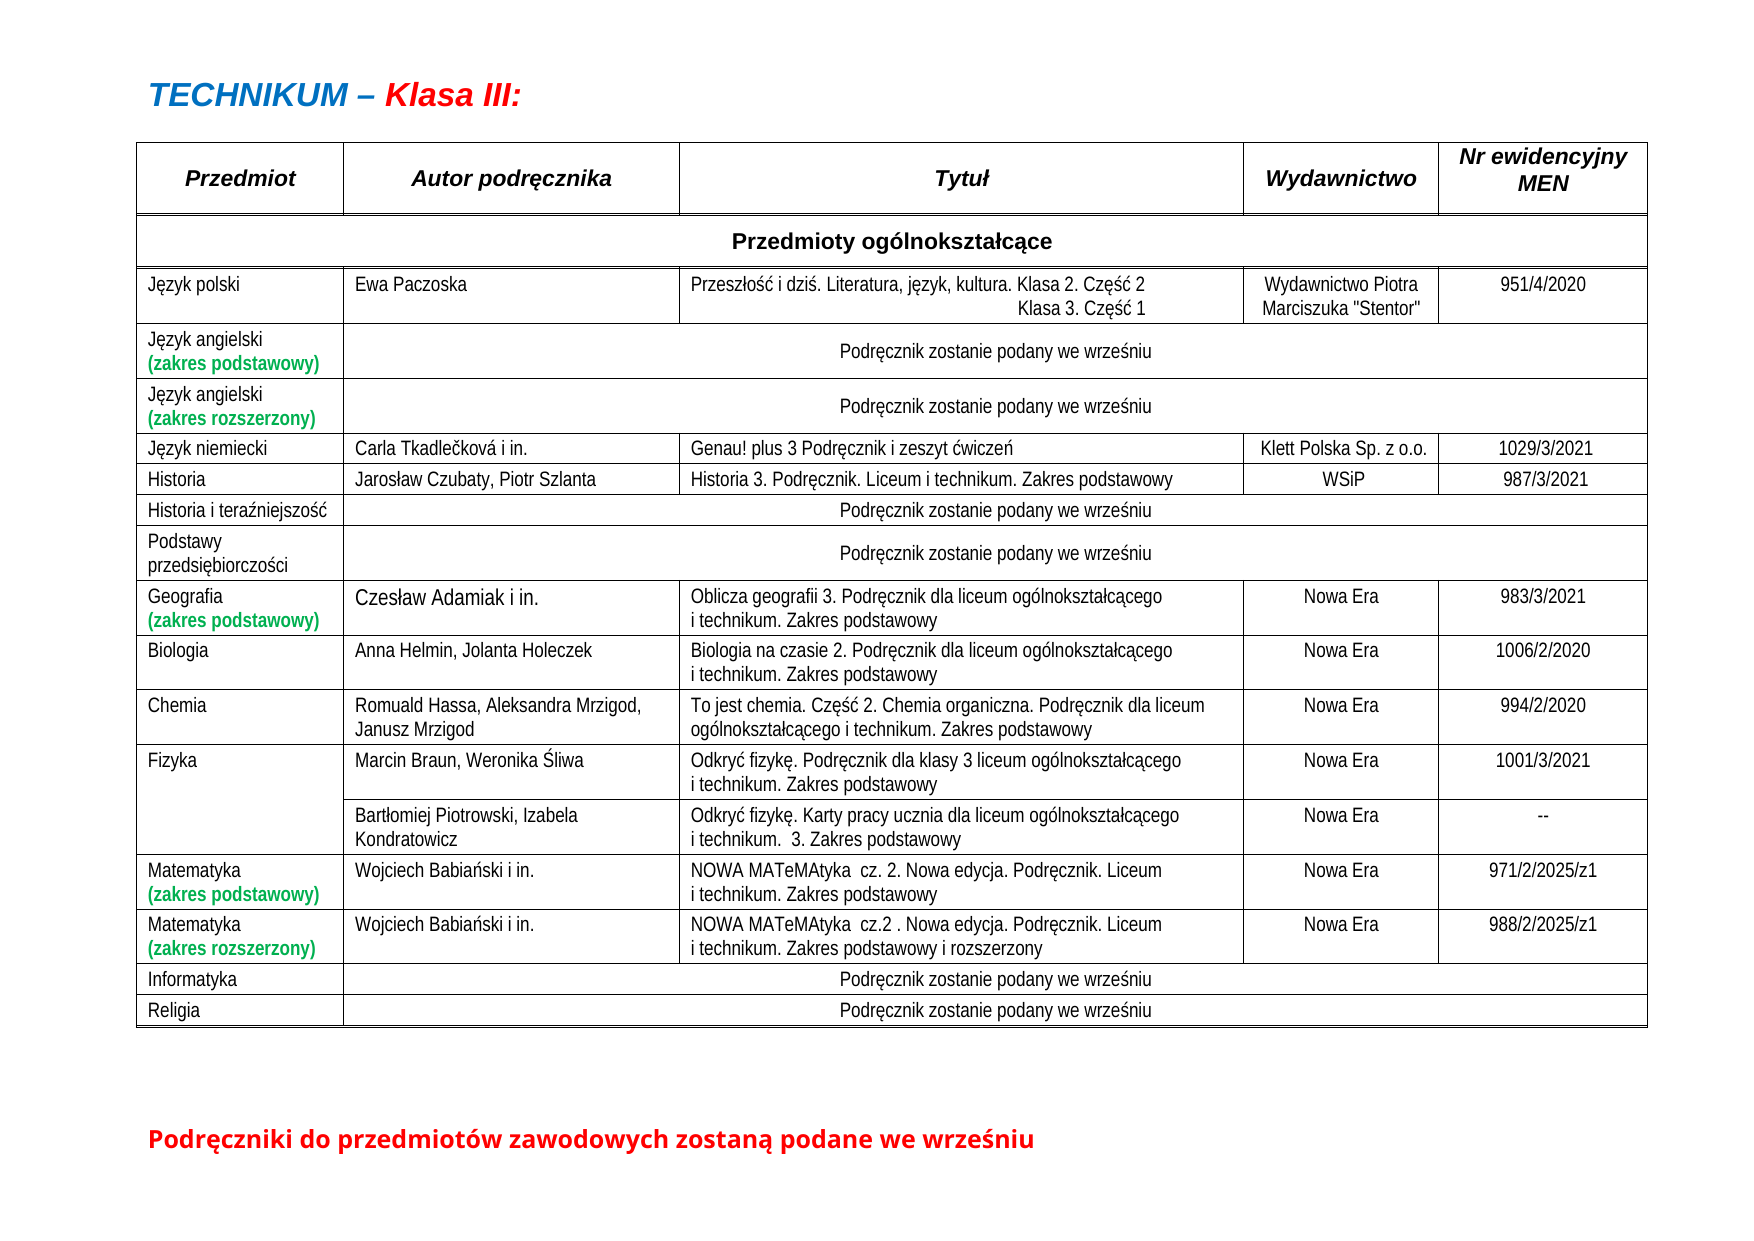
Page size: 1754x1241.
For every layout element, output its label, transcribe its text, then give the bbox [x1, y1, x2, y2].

table_cell Język angielski (zakres podstawowy) [137, 324, 343, 378]
table_cell Historia [137, 464, 343, 494]
table_cell 1001/3/2021 [1439, 745, 1647, 799]
text TECHNIKUM – Klasa III: [148, 75, 1606, 113]
table_cell Nowa Era [1244, 745, 1438, 799]
table_cell Wojciech Babiański i in. [344, 910, 679, 963]
table_cell Oblicza geografii 3. Podręcznik dla liceum ogólnokształcącego i technikum. Zakres podstawowy [680, 581, 1243, 634]
table_cell NOWA MATeMAtyka cz.2 . Nowa edycja. Podręcznik. Liceum i technikum. Zakres podstawowy i rozszerzony [680, 910, 1243, 963]
table_cell Podręcznik zostanie podany we wrześniu [344, 324, 1647, 378]
table_header Autor podręcznika [344, 143, 679, 213]
table_cell Odkryć fizykę. Karty pracy ucznia dla liceum ogólnokształcącego i technikum. 3. Zakres podstawowy [680, 800, 1243, 854]
table_cell Podstawy przedsiębiorczości [137, 526, 343, 580]
table_cell Carla Tkadlečková i in. [344, 434, 679, 463]
table_cell Bartłomiej Piotrowski, Izabela Kondratowicz [344, 800, 679, 854]
table_cell Odkryć fizykę. Podręcznik dla klasy 3 liceum ogólnokształcącego i technikum. Zakres podstawowy [680, 745, 1243, 799]
table_cell 951/4/2020 [1439, 269, 1647, 323]
table_cell 994/2/2020 [1439, 690, 1647, 744]
table_cell To jest chemia. Część 2. Chemia organiczna. Podręcznik dla liceum ogólnokształcącego i technikum. Zakres podstawowy [680, 690, 1243, 744]
table_cell Jarosław Czubaty, Piotr Szlanta [344, 464, 679, 494]
table_cell Historia 3. Podręcznik. Liceum i technikum. Zakres podstawowy [680, 464, 1243, 494]
table_cell Geografia (zakres podstawowy) [137, 581, 343, 634]
table_cell Podręcznik zostanie podany we wrześniu [344, 995, 1647, 1025]
table_cell Nowa Era [1244, 636, 1438, 689]
table_cell 987/3/2021 [1439, 464, 1647, 494]
table_cell Wydawnictwo Piotra Marciszuka "Stentor" [1244, 269, 1438, 323]
table_cell Czesław Adamiak i in. [344, 581, 679, 634]
table_cell Podręcznik zostanie podany we wrześniu [344, 526, 1647, 580]
table_header Wydawnictwo [1244, 143, 1438, 213]
table_cell Nowa Era [1244, 690, 1438, 744]
table_cell Biologia na czasie 2. Podręcznik dla liceum ogólnokształcącego i technikum. Zakres podstawowy [680, 636, 1243, 689]
table_cell 988/2/2025/z1 [1439, 910, 1647, 963]
text Podręczniki do przedmiotów zawodowych zostaną podane we wrześniu [148, 1122, 1606, 1156]
table_cell Język angielski (zakres rozszerzony) [137, 379, 343, 432]
table_cell 971/2/2025/z1 [1439, 855, 1647, 908]
table_cell Chemia [137, 690, 343, 744]
table_cell Język polski [137, 269, 343, 323]
table_cell Nowa Era [1244, 855, 1438, 908]
table_cell Religia [137, 995, 343, 1025]
table_cell Genau! plus 3 Podręcznik i zeszyt ćwiczeń [680, 434, 1243, 463]
table_cell Ewa Paczoska [344, 269, 679, 323]
table_cell Klett Polska Sp. z o.o. [1244, 434, 1438, 463]
table_cell Podręcznik zostanie podany we wrześniu [344, 964, 1647, 994]
table_cell -- [1439, 800, 1647, 854]
table_cell Romuald Hassa, Aleksandra Mrzigod, Janusz Mrzigod [344, 690, 679, 744]
table_cell NOWA MATeMAtyka cz. 2. Nowa edycja. Podręcznik. Liceum i technikum. Zakres podstawowy [680, 855, 1243, 908]
table_cell Przedmioty ogólnokształcące [137, 216, 1647, 266]
table_cell Biologia [137, 636, 343, 689]
table_cell Nowa Era [1244, 800, 1438, 854]
table_cell Marcin Braun, Weronika Śliwa [344, 745, 679, 799]
table_cell WSiP [1244, 464, 1438, 494]
table_cell Matematyka (zakres rozszerzony) [137, 910, 343, 963]
table_cell Informatyka [137, 964, 343, 994]
table_cell Fizyka [137, 745, 343, 854]
table_cell 1029/3/2021 [1439, 434, 1647, 463]
table_header Tytuł [680, 143, 1243, 213]
table_cell Nowa Era [1244, 910, 1438, 963]
table_cell Język niemiecki [137, 434, 343, 463]
table_cell 1006/2/2020 [1439, 636, 1647, 689]
table_cell Podręcznik zostanie podany we wrześniu [344, 495, 1647, 525]
table_cell Matematyka (zakres podstawowy) [137, 855, 343, 908]
table_cell Nowa Era [1244, 581, 1438, 634]
table_cell Przeszłość i dziś. Literatura, język, kultura. Klasa 2. Część 2 Klasa 3. Część 1 [680, 269, 1243, 323]
table_cell Podręcznik zostanie podany we wrześniu [344, 379, 1647, 432]
table_cell Historia i teraźniejszość [137, 495, 343, 525]
table_cell 983/3/2021 [1439, 581, 1647, 634]
table_cell Wojciech Babiański i in. [344, 855, 679, 908]
table_cell Anna Helmin, Jolanta Holeczek [344, 636, 679, 689]
table_header Nr ewidencyjny MEN [1439, 143, 1647, 213]
table_header Przedmiot [137, 143, 343, 213]
